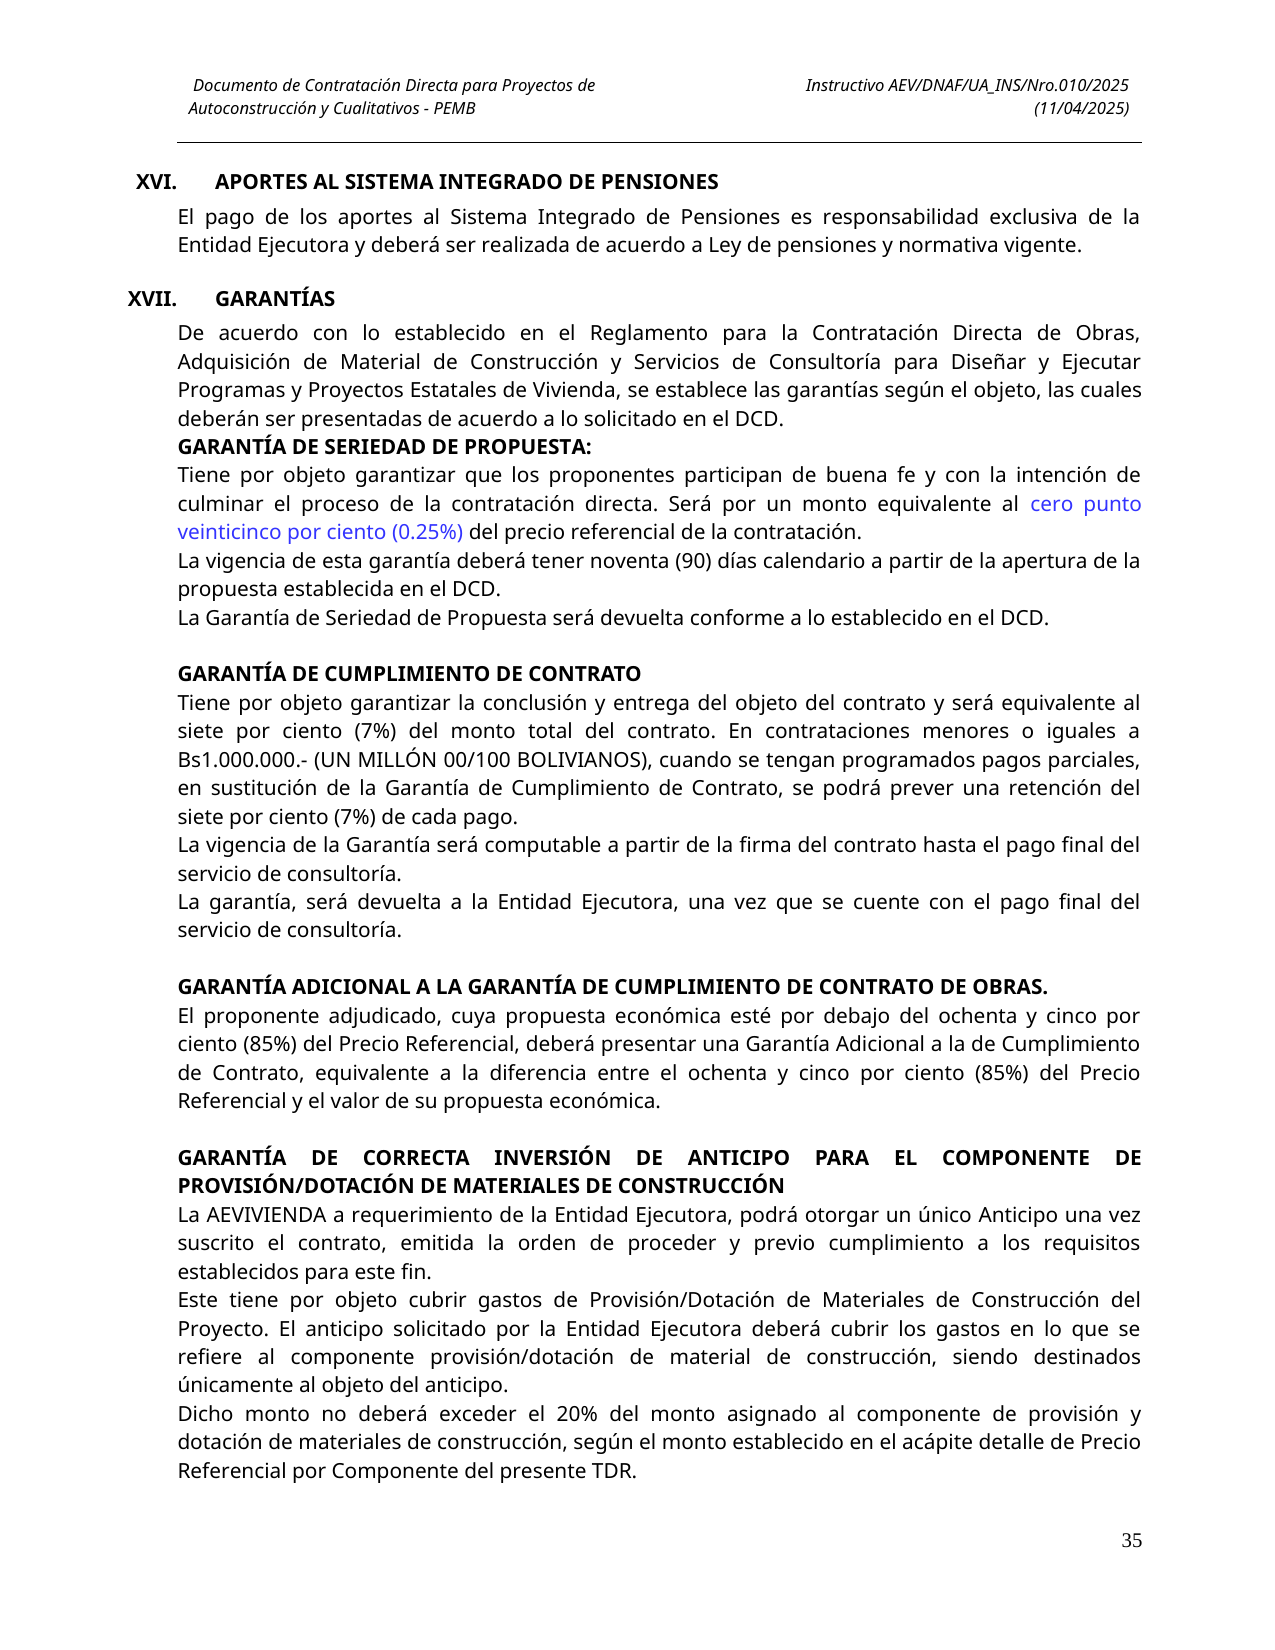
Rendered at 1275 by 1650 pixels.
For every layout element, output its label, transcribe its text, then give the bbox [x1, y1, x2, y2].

text GARANTÍA DE SERIEDAD DE PROPUESTA: [177, 432, 1142, 461]
text GARANTÍA DE CORRECTA INVERSIÓN DE ANTICIPO PARA EL COMPONENTE DE PROVISIÓN/DOTACIÓN DE MATERIALES DE CONSTRUCCIÓN [177, 1143, 1142, 1200]
list GARANTÍAS [177, 284, 1142, 312]
text El proponente adjudicado, cuya propuesta económica esté por debajo del ochenta y cinco por ciento (85%) del Precio Referencial, deberá presentar una Garantía Adicional a la de Cumplimiento de Contrato, equivalente a la diferencia entre el ochenta y cinco por ciento (85%) del Precio Referencial y el valor de su propuesta económica. [177, 1001, 1142, 1114]
text La Garantía de Seriedad de Propuesta será devuelta conforme a lo establecido en el DCD. [177, 603, 1142, 631]
text GARANTÍA ADICIONAL A LA GARANTÍA DE CUMPLIMIENTO DE CONTRATO DE OBRAS. [177, 972, 1142, 1001]
text El pago de los aportes al Sistema Integrado de Pensiones es responsabilidad exclusiva de la Entidad Ejecutora y deberá ser realizada de acuerdo a Ley de pensiones y normativa vigente. [177, 202, 1142, 259]
text La garantía, será devuelta a la Entidad Ejecutora, una vez que se cuente con el pago final del servicio de consultoría. [177, 887, 1142, 944]
text La vigencia de esta garantía deberá tener noventa (90) días calendario a partir de la apertura de la propuesta establecida en el DCD. [177, 546, 1142, 603]
text La AEVIVIENDA a requerimiento de la Entidad Ejecutora, podrá otorgar un único Anticipo una vez suscrito el contrato, emitida la orden de proceder y previo cumplimiento a los requisitos establecidos para este fin. [177, 1200, 1142, 1285]
text Tiene por objeto garantizar que los proponentes participan de buena fe y con la intención de culminar el proceso de la contratación directa. Será por un monto equivalente al cero punto veinticinco por ciento (0.25%) del precio referencial de la contratación. [177, 461, 1142, 546]
text Este tiene por objeto cubrir gastos de Provisión/Dotación de Materiales de Construcción del Proyecto. El anticipo solicitado por la Entidad Ejecutora deberá cubrir los gastos en lo que se refiere al componente provisión/dotación de material de construcción, siendo destinados únicamente al objeto del anticipo. [177, 1285, 1142, 1399]
text De acuerdo con lo establecido en el Reglamento para la Contratación Directa de Obras, Adquisición de Material de Construcción y Servicios de Consultoría para Diseñar y Ejecutar Programas y Proyectos Estatales de Vivienda, se establece las garantías según el objeto, las cuales deberán ser presentadas de acuerdo a lo solicitado en el DCD. [177, 318, 1142, 432]
list APORTES AL SISTEMA INTEGRADO DE PENSIONES [177, 167, 1142, 196]
text GARANTÍA DE CUMPLIMIENTO DE CONTRATO [177, 659, 1142, 688]
text Dicho monto no deberá exceder el 20% del monto asignado al componente de provisión y dotación de materiales de construcción, según el monto establecido en el acápite detalle de Precio Referencial por Componente del presente TDR. [177, 1399, 1142, 1484]
text Tiene por objeto garantizar la conclusión y entrega del objeto del contrato y será equivalente al siete por ciento (7%) del monto total del contrato. En contrataciones menores o iguales a Bs1.000.000.- (UN MILLÓN 00/100 BOLIVIANOS), cuando se tengan programados pagos parciales, en sustitución de la Garantía de Cumplimiento de Contrato, se podrá prever una retención del siete por ciento (7%) de cada pago. [177, 688, 1142, 830]
text La vigencia de la Garantía será computable a partir de la firma del contrato hasta el pago final del servicio de consultoría. [177, 830, 1142, 887]
